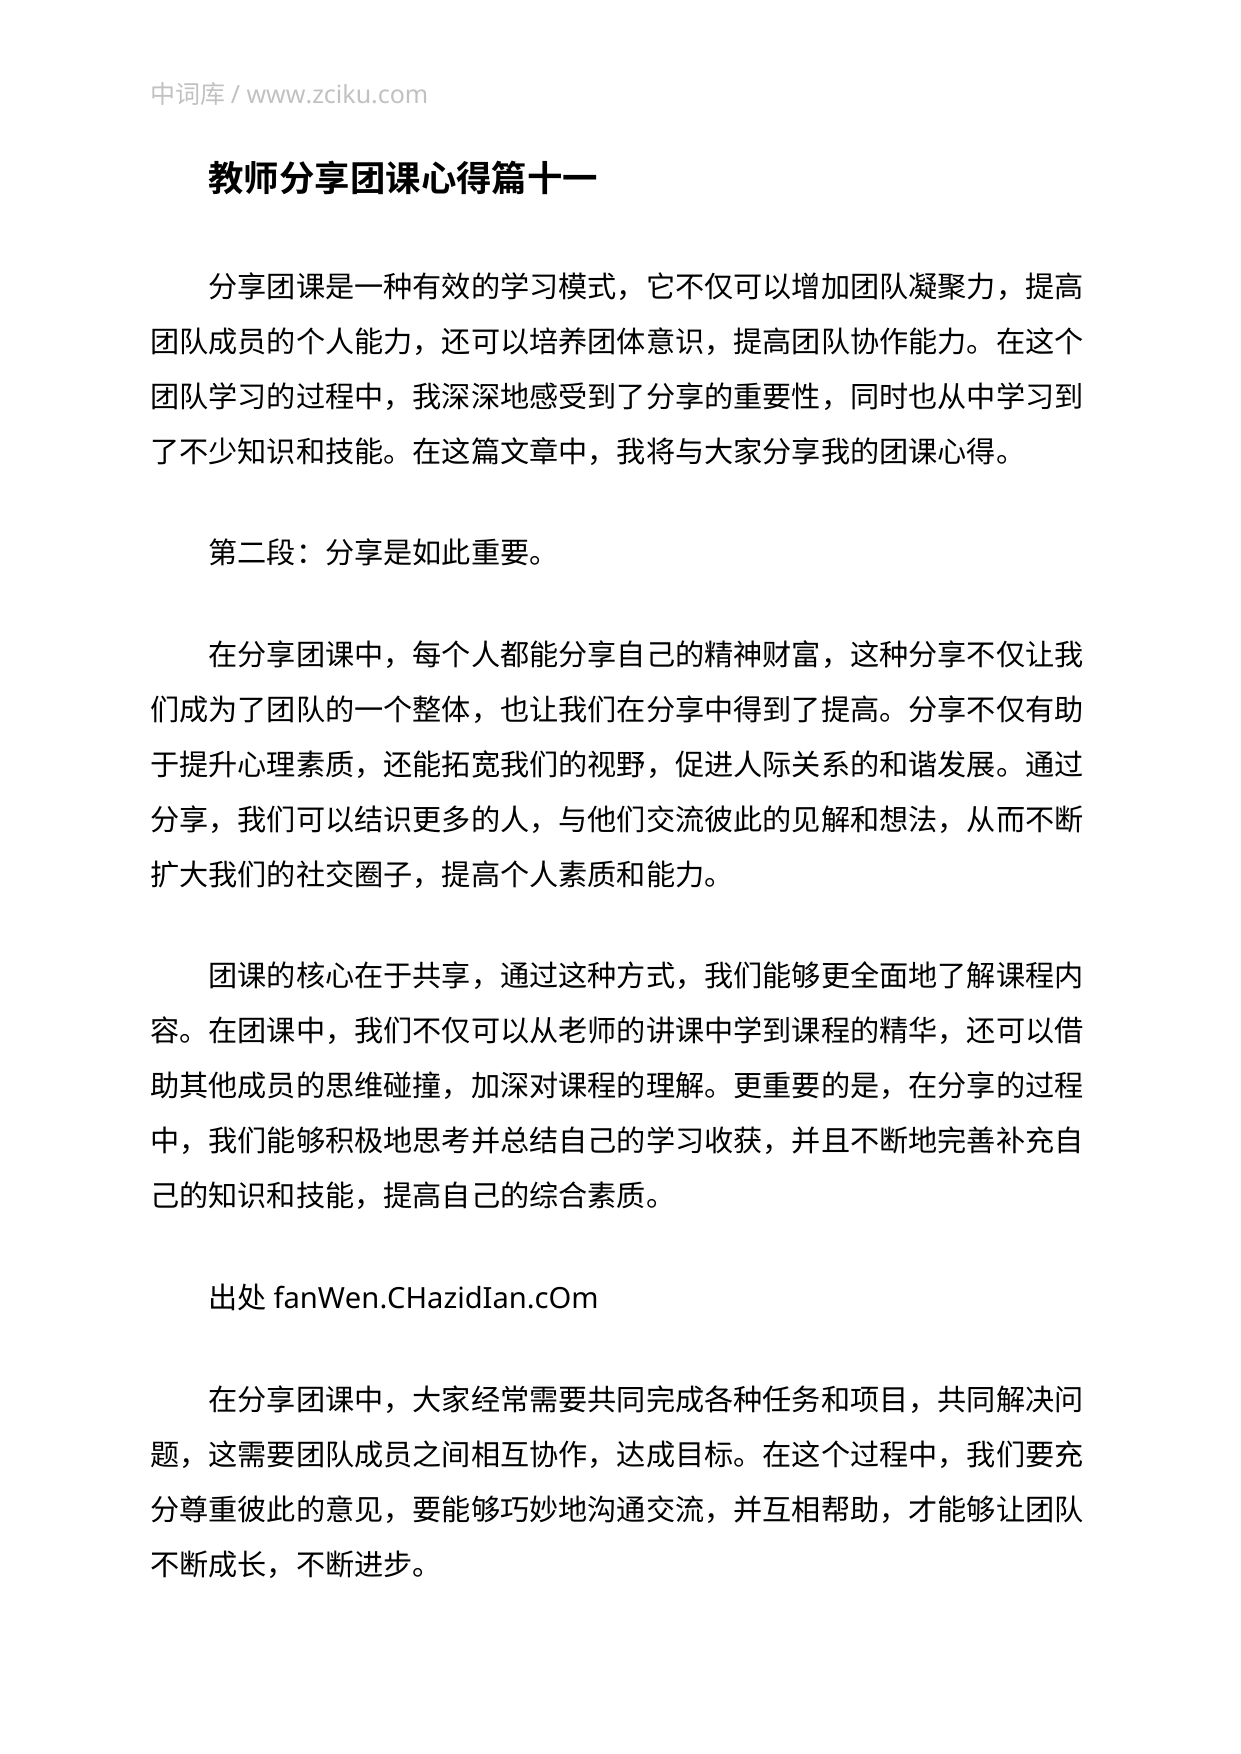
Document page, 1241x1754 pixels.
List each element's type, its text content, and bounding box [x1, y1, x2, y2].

text 出处 fanWen.CHazidIan.cOm [150, 1274, 1090, 1317]
text 在分享团课中，每个人都能分享自己的精神财富，这种分享不仅让我们成为了团队的一个整体，也让我们在分享中得到了提高。分享不仅有助于提升心理素质，还能拓宽我们的视野，促进人际关系的和谐发展。通过分享，我们可以结识更多的人，与他们交流彼此的见解和想法，从而不断扩大我们的社交圈子，提高个人素质和能力。 [150, 632, 1090, 893]
text 分享团课是一种有效的学习模式，它不仅可以增加团队凝聚力，提高团队成员的个人能力，还可以培养团体意识，提高团队协作能力。在这个团队学习的过程中，我深深地感受到了分享的重要性，同时也从中学习到了不少知识和技能。在这篇文章中，我将与大家分享我的团课心得。 [150, 263, 1090, 470]
text 第二段：分享是如此重要。 [150, 530, 1090, 572]
text 在分享团课中，大家经常需要共同完成各种任务和项目，共同解决问题，这需要团队成员之间相互协作，达成目标。在这个过程中，我们要充分尊重彼此的意见，要能够巧妙地沟通交流，并互相帮助，才能够让团队不断成长，不断进步。 [150, 1376, 1090, 1583]
text 团课的核心在于共享，通过这种方式，我们能够更全面地了解课程内容。在团课中，我们不仅可以从老师的讲课中学到课程的精华，还可以借助其他成员的思维碰撞，加深对课程的理解。更重要的是，在分享的过程中，我们能够积极地思考并总结自己的学习收获，并且不断地完善补充自己的知识和技能，提高自己的综合素质。 [150, 953, 1090, 1215]
text 教师分享团课心得篇十一 [150, 150, 1090, 201]
